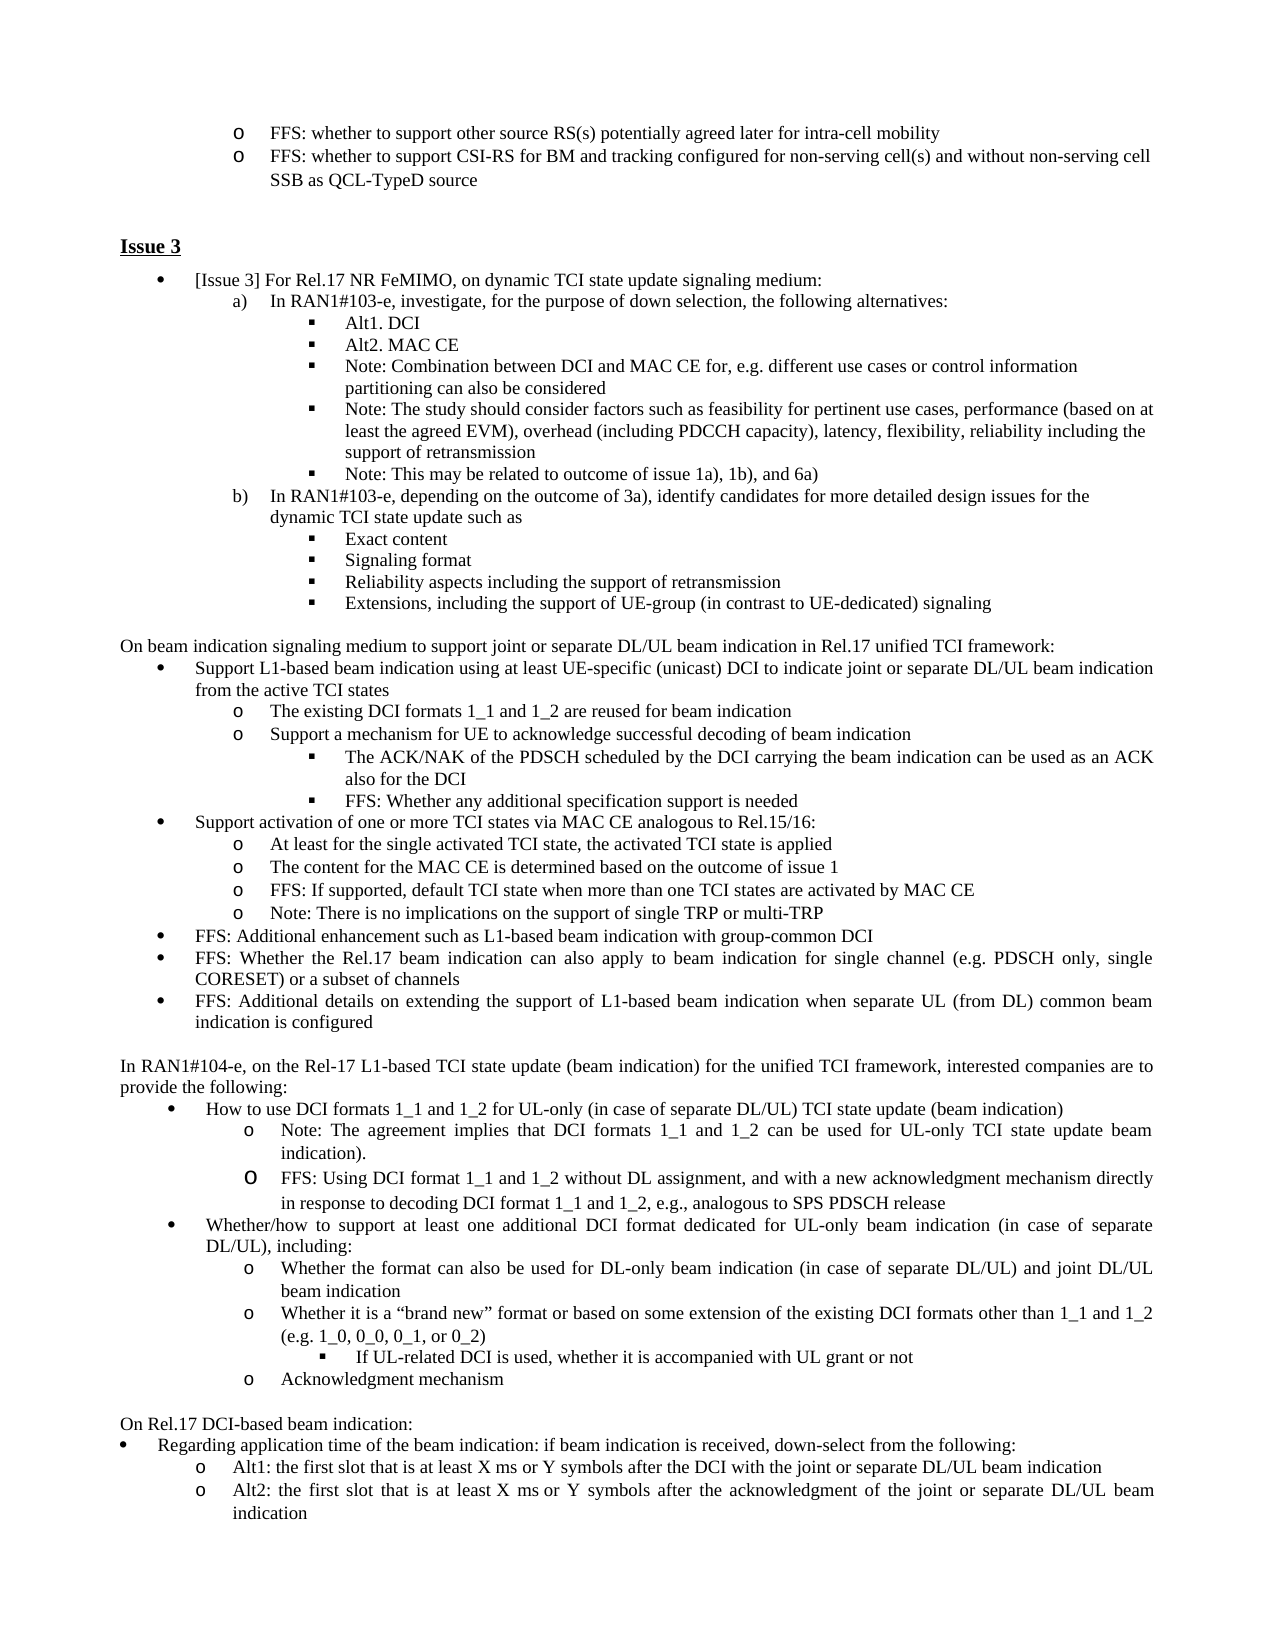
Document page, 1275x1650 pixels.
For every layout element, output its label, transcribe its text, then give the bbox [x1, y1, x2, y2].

list [Issue 3] For Rel.17 NR FeMIMO, on dynamic TCI state update signaling medium: [157, 269, 1155, 290]
text In RAN1#104-e, on the Rel-17 L1-based TCI state update (beam indication) for the unified TCI framework, interested companies are to provide the following: [120, 1054, 1155, 1098]
text On beam indication signaling medium to support joint or separate DL/UL beam indication in Rel.17 unified TCI framework: [120, 635, 1155, 657]
list Alt1: the first slot that is at least X ms or Y symbols after the DCI with the joint or separate DL/UL beam indication [195, 1456, 1155, 1479]
list Exact content [307, 528, 1155, 549]
list Alt2: the first slot that is at least X ms or Y symbols after the acknowledgment of the joint or separate DL/UL beam indication [195, 1479, 1155, 1523]
list Whether/how to support at least one additional DCI format dedicated for UL-only beam indication (in case of separate DL/UL), including: [168, 1214, 1155, 1257]
list The content for the MAC CE is determined based on the outcome of issue 1 [232, 856, 1155, 879]
list FFS: Additional details on extending the support of L1-based beam indication when separate UL (from DL) common beam indication is configured [157, 990, 1155, 1033]
list Note: This may be related to outcome of issue 1a), 1b), and 6a) [307, 463, 1155, 484]
list If UL-related DCI is used, whether it is accompanied with UL grant or not [318, 1346, 1155, 1368]
list At least for the single activated TCI state, the activated TCI state is applied [232, 833, 1155, 856]
list Support L1-based beam indication using at least UE-specific (unicast) DCI to indicate joint or separate DL/UL beam indication from the active TCI states [157, 657, 1155, 700]
list Alt1. DCI [307, 312, 1155, 333]
list Signaling format [307, 549, 1155, 571]
list Note: Combination between DCI and MAC CE for, e.g. different use cases or control information partitioning can also be considered [307, 355, 1155, 398]
list Support activation of one or more TCI states via MAC CE analogous to Rel.15/16: [157, 811, 1155, 833]
list Extensions, including the support of UE-group (in contrast to UE-dedicated) signaling [307, 592, 1155, 614]
list FFS: Whether any additional specification support is needed [307, 789, 1155, 811]
list The existing DCI formats 1_1 and 1_2 are reused for beam indication [232, 700, 1155, 723]
list In RAN1#103-e, investigate, for the purpose of down selection, the following alternatives: [232, 290, 1155, 312]
list The ACK/NAK of the PDSCH scheduled by the DCI carrying the beam indication can be used as an ACK also for the DCI [307, 746, 1155, 789]
list Support a mechanism for UE to acknowledge successful decoding of beam indication [232, 723, 1155, 746]
list Note: There is no implications on the support of single TRP or multi-TRP [232, 902, 1155, 925]
text On Rel.17 DCI-based beam indication: [120, 1412, 1155, 1434]
list Note: The agreement implies that DCI formats 1_1 and 1_2 can be used for UL-only TCI state update beam indication). [243, 1119, 1155, 1164]
list FFS: Additional enhancement such as L1-based beam indication with group-common DCI [157, 925, 1155, 947]
list Whether the format can also be used for DL-only beam indication (in case of separate DL/UL) and joint DL/UL beam indication [243, 1257, 1155, 1302]
list FFS: Whether the Rel.17 beam indication can also apply to beam indication for single channel (e.g. PDSCH only, single CORESET) or a subset of channels [157, 947, 1155, 990]
list Acknowledgment mechanism [243, 1368, 1155, 1391]
list Whether it is a “brand new” format or based on some extension of the existing DCI formats other than 1_1 and 1_2 (e.g. 1_0, 0_0, 0_1, or 0_2) [243, 1302, 1155, 1346]
list Regarding application time of the beam indication: if beam indication is received, down-select from the following: [120, 1434, 1155, 1456]
list How to use DCI formats 1_1 and 1_2 for UL-only (in case of separate DL/UL) TCI state update (beam indication) [168, 1098, 1155, 1119]
list FFS: whether to support other source RS(s) potentially agreed later for intra-cell mobility [232, 122, 1155, 145]
list FFS: If supported, default TCI state when more than one TCI states are activated by MAC CE [232, 879, 1155, 902]
list Alt2. MAC CE [307, 333, 1155, 355]
list FFS: whether to support CSI-RS for BM and tracking configured for non-serving cell(s) and without non-serving cell SSB as QCL-TypeD source [232, 145, 1155, 191]
list Reliability aspects including the support of retransmission [307, 571, 1155, 592]
list Note: The study should consider factors such as feasibility for pertinent use cases, performance (based on at least the agreed EVM), overhead (including PDCCH capacity), latency, flexibility, reliability including the support of retransmission [307, 398, 1155, 463]
list In RAN1#103-e, depending on the outcome of 3a), identify candidates for more detailed design issues for the dynamic TCI state update such as [232, 484, 1155, 528]
text Issue 3 [120, 234, 1155, 258]
list FFS: Using DCI format 1_1 and 1_2 without DL assignment, and with a new acknowledgment mechanism directly in response to decoding DCI format 1_1 and 1_2, e.g., analogous to SPS PDSCH release [243, 1164, 1155, 1214]
